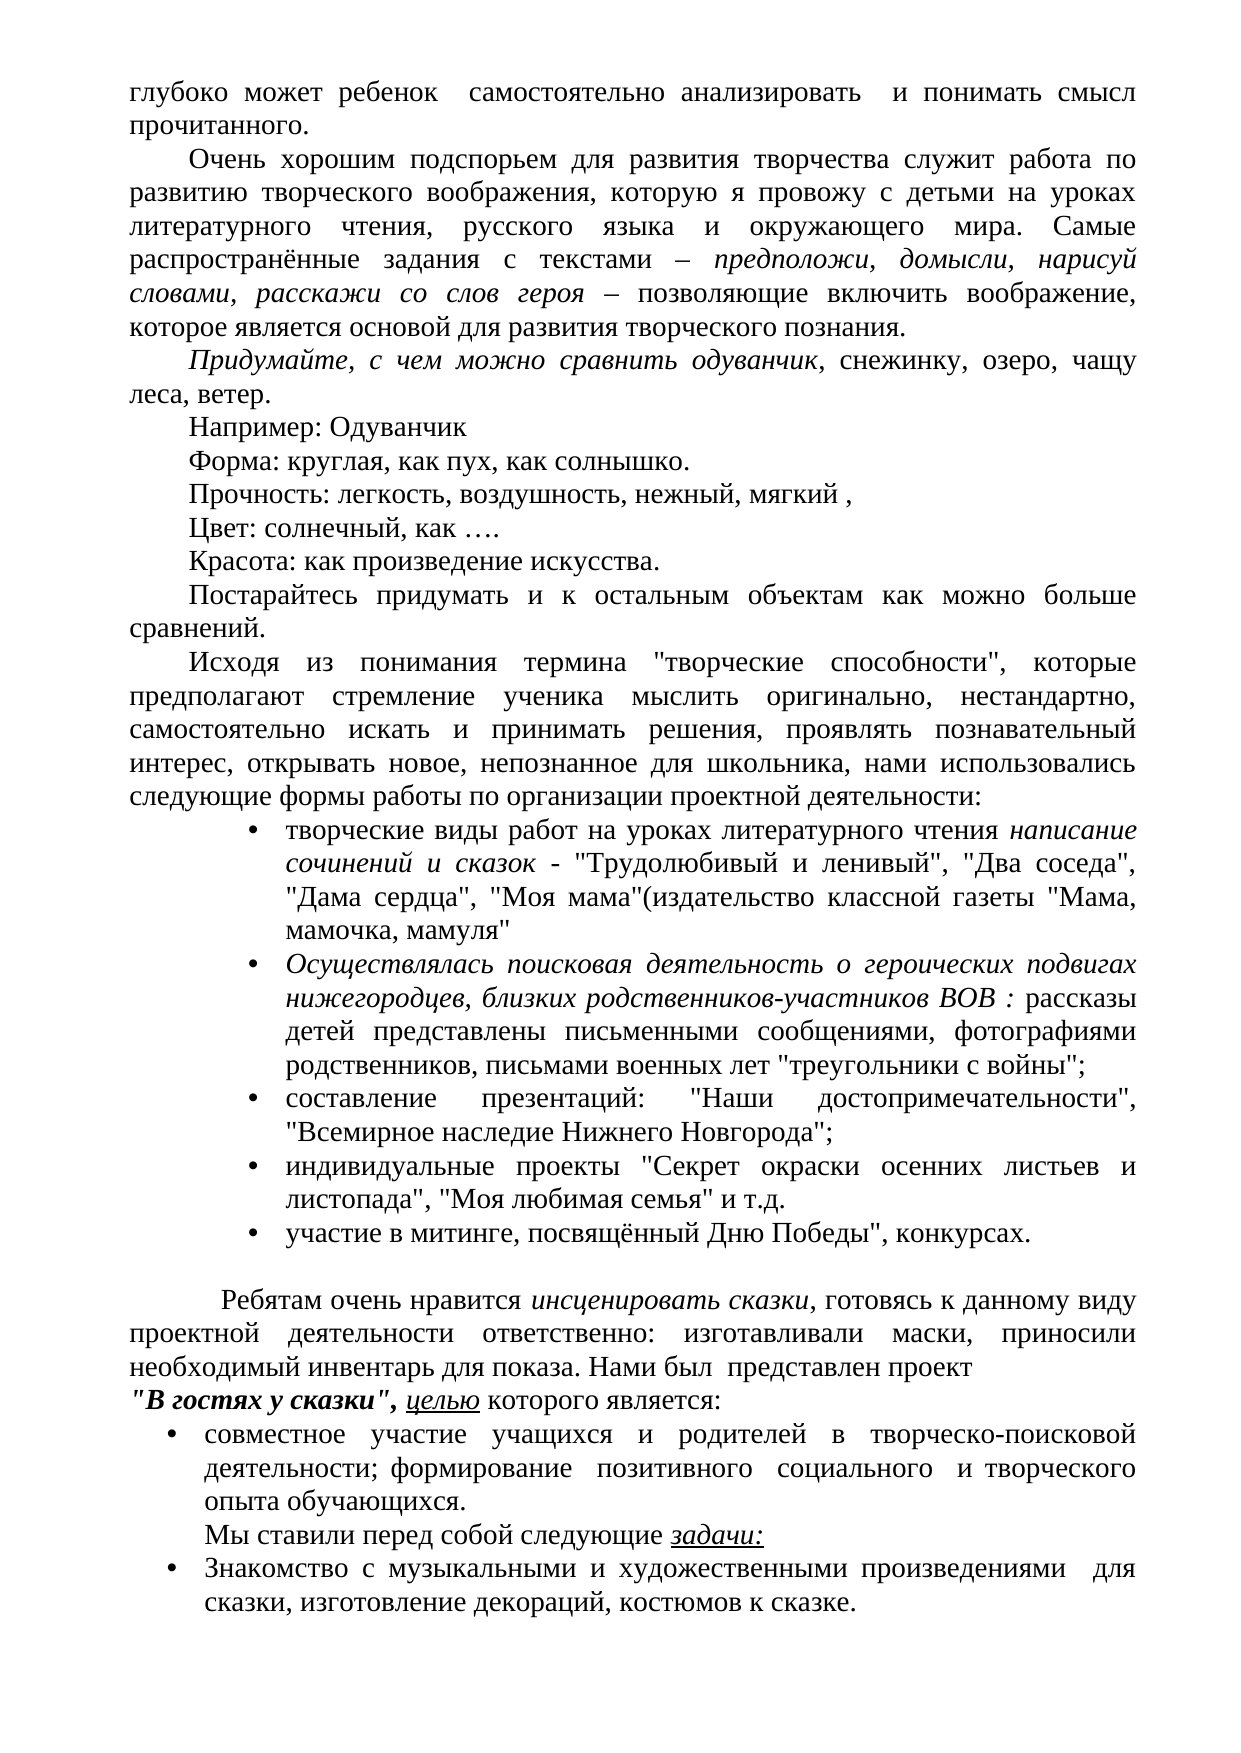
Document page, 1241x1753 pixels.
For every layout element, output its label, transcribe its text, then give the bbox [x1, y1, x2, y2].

list участие в митинге, посвящённый Дню Победы", конкурсах. [248, 1215, 1137, 1248]
text Например: Одуванчик [129, 409, 1137, 443]
text Придумайте, с чем можно сравнить одуванчик, снежинку, озеро, чащу леса, ветер. [129, 342, 1137, 409]
list Осуществлялась поисковая деятельность о героических подвигах нижегородцев, близких родственников-участников ВОВ : рассказы детей представлены письменными сообщениями, фотографиями родственников, письмами военных лет "треугольники с войны"; [248, 946, 1137, 1080]
list совместное участие учащихся и родителей в творческо-поисковой деятельности; формирование позитивного социального и творческого опыта обучающихся. [167, 1416, 1137, 1517]
text Красота: как произведение искусства. [129, 543, 1137, 577]
text Очень хорошим подспорьем для развития творчества служит работа по развитию творческого воображения, которую я провожу с детьми на уроках литературного чтения, русского языка и окружающего мира. Самые распространённые задания с текстами – предположи, домысли, нарисуй словами, расскажи со слов героя – позволяющие включить воображение, которое является основой для развития творческого познания. [129, 141, 1137, 342]
text Форма: круглая, как пух, как солнышко. [129, 443, 1137, 476]
list индивидуальные проекты "Секрет окраски осенних листьев и листопада", "Моя любимая семья" и т.д. [248, 1147, 1137, 1215]
text Цвет: солнечный, как …. [129, 510, 1137, 543]
text Постарайтесь придумать и к остальным объектам как можно больше сравнений. [129, 577, 1137, 644]
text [129, 74, 1137, 141]
text Прочность: легкость, воздушность, нежный, мягкий , [129, 476, 1137, 510]
list творческие виды работ на уроках литературного чтения написание сочинений и сказок - "Трудолюбивый и ленивый", "Два соседа", "Дама сердца", "Моя мама"(издательство классной газеты "Мама, мамочка, мамуля" [248, 812, 1137, 946]
list Знакомство с музыкальными и художественными произведениями для сказки, изготовление декораций, костюмов к сказке. [167, 1550, 1137, 1617]
text "В гостях у сказки", целью которого является: [129, 1382, 1137, 1416]
list составление презентаций: "Наши достопримечательности", "Всемирное наследие Нижнего Новгорода"; [248, 1080, 1137, 1147]
text Исходя из понимания термина "творческие способности", которые предполагают стремление ученика мыслить оригинально, нестандартно, самостоятельно искать и принимать решения, проявлять познавательный интерес, открывать новое, непознанное для школьника, нами использовались следующие формы работы по организации проектной деятельности: [129, 644, 1137, 812]
list Мы ставили перед собой следующие задачи: [204, 1517, 1137, 1550]
text Ребятам очень нравится инсценировать сказки, готовясь к данному виду проектной деятельности ответственно: изготавливали маски, приносили необходимый инвентарь для показа. Нами был представлен проект [129, 1282, 1137, 1382]
